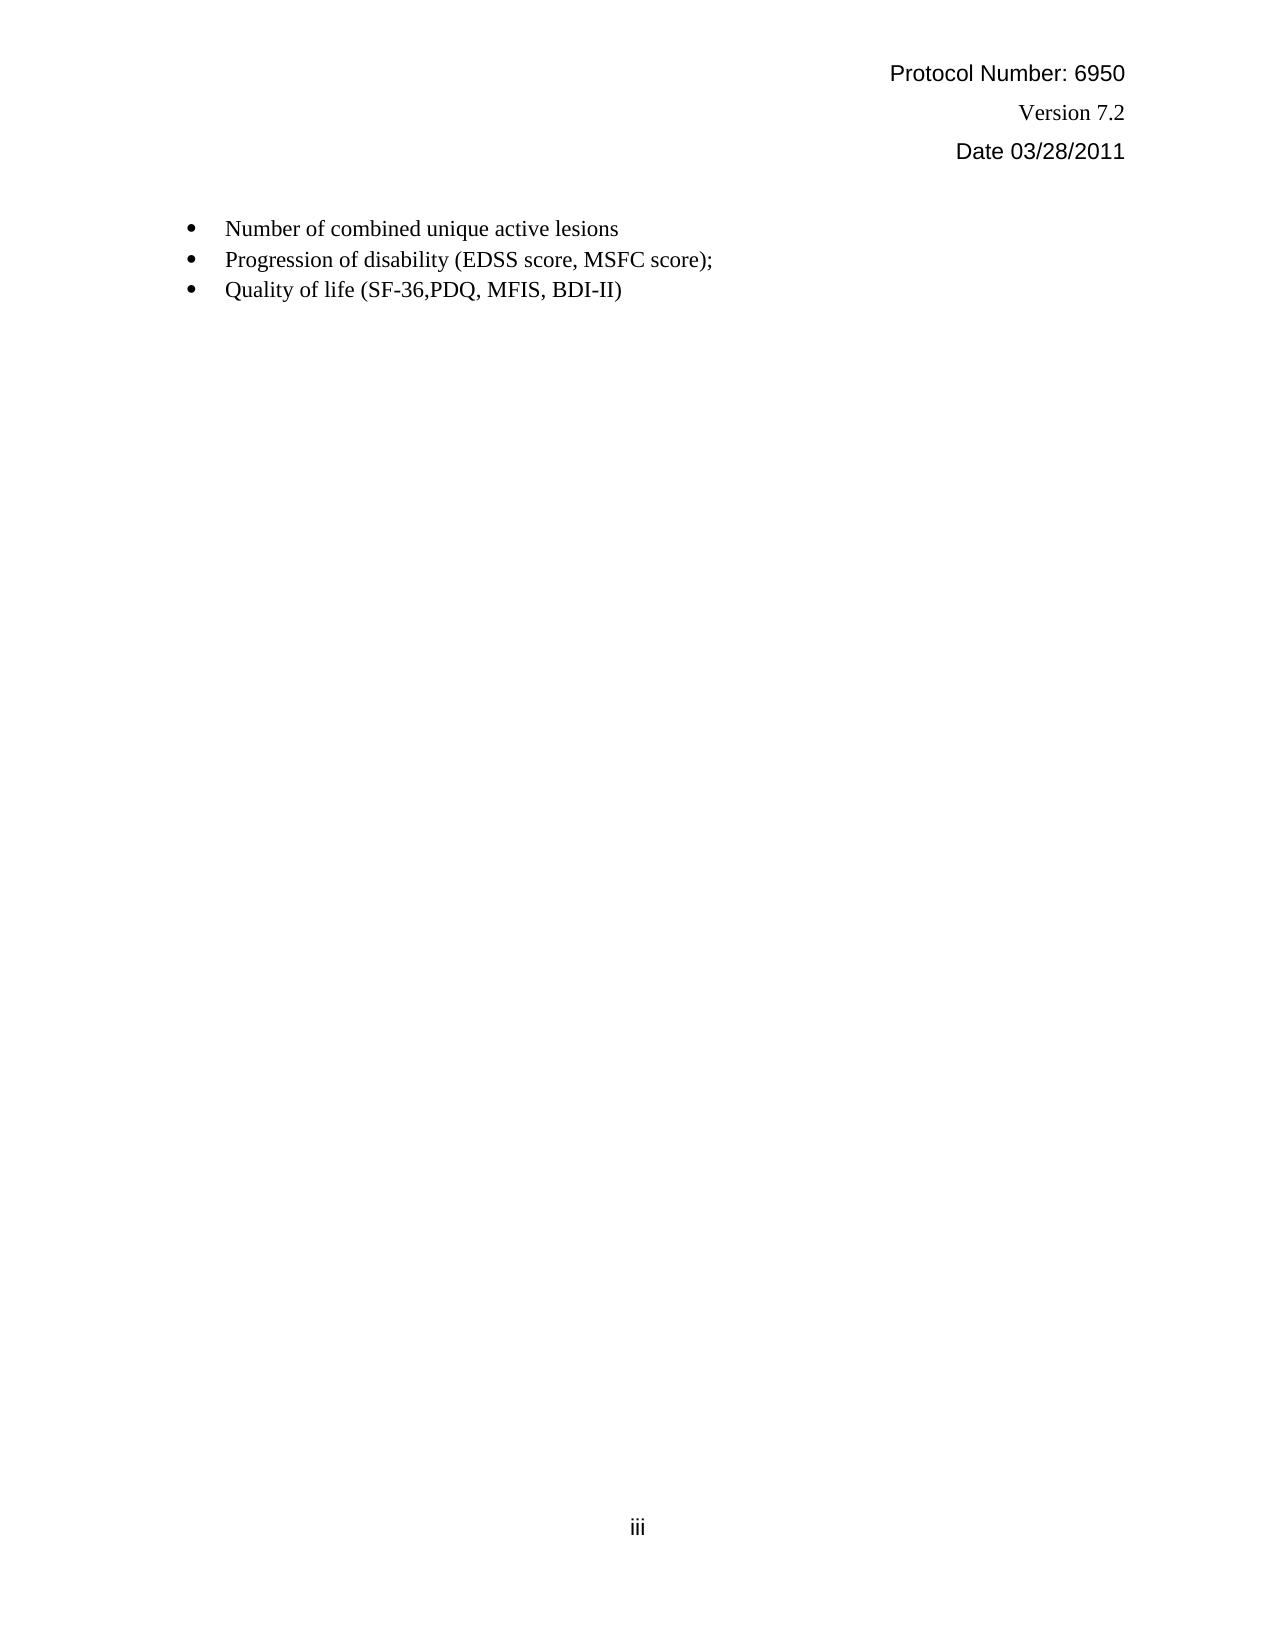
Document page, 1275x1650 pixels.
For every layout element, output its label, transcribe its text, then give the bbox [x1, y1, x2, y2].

list Number of combined unique active lesions [187, 215, 1125, 242]
list Progression of disability (EDSS score, MSFC score); [187, 246, 1125, 272]
list Quality of life (SF-36,PDQ, MFIS, BDI-II) [187, 276, 1125, 302]
